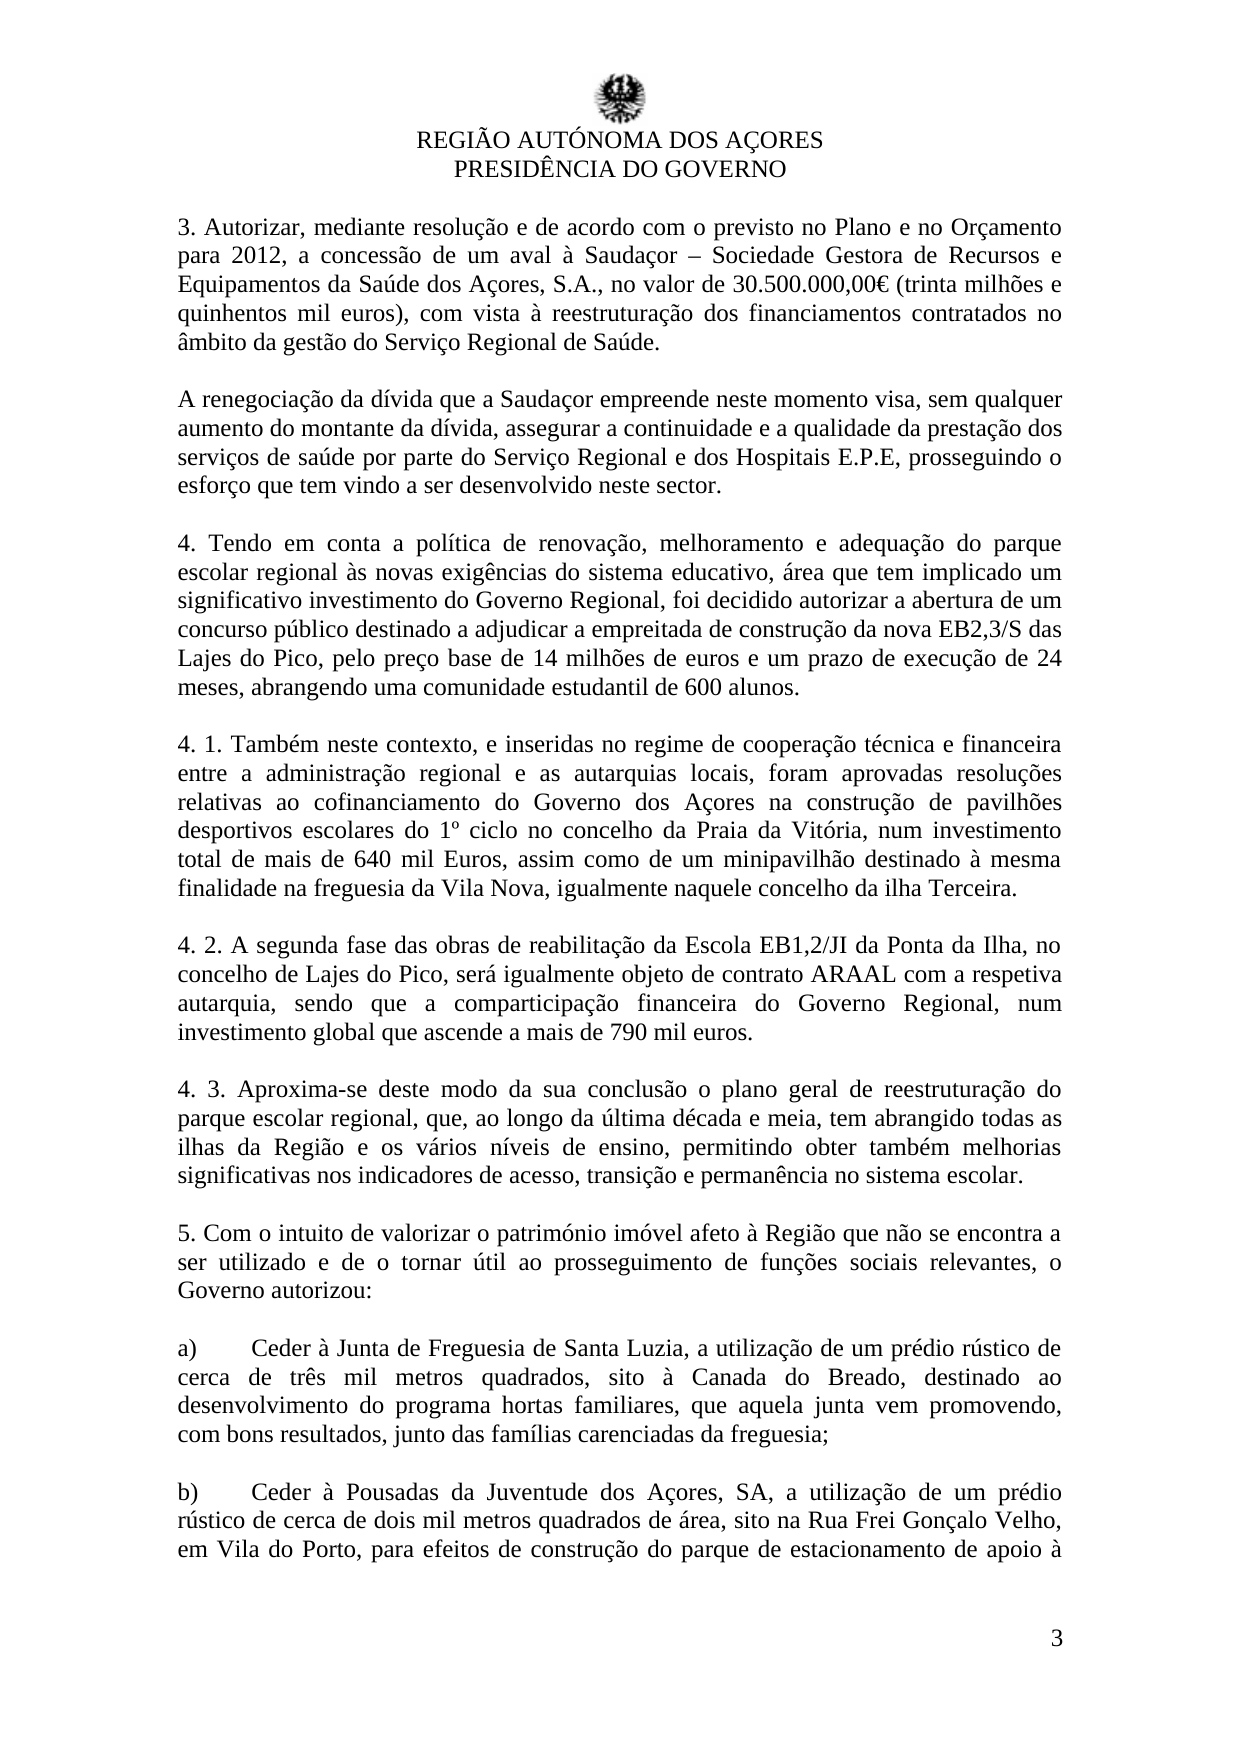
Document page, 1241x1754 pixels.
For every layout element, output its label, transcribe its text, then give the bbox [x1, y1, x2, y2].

text 4. 1. Também neste contexto, e inseridas no regime de cooperação técnica e financeira entre a administração regional e as autarquias locais, foram aprovadas resoluções relativas ao cofinanciamento do Governo dos Açores na construção de pavilhões desportivos escolares do 1º ciclo no concelho da Praia da Vitória, num investimento total de mais de 640 mil Euros, assim como de um minipavilhão destinado à mesma finalidade na freguesia da Vila Nova, igualmente naquele concelho da ilha Terceira. [177, 729, 1063, 902]
text 4. Tendo em conta a política de renovação, melhoramento e adequação do parque escolar regional às novas exigências do sistema educativo, área que tem implicado um significativo investimento do Governo Regional, foi decidido autorizar a abertura de um concurso público destinado a adjudicar a empreitada de construção da nova EB2,3/S das Lajes do Pico, pelo preço base de 14 milhões de euros e um prazo de execução de 24 meses, abrangendo uma comunidade estudantil de 600 alunos. [177, 528, 1063, 700]
picture [592, 73, 649, 126]
text 3. Autorizar, mediante resolução e de acordo com o previsto no Plano e no Orçamento para 2012, a concessão de um aval à Saudaçor – Sociedade Gestora de Recursos e Equipamentos da Saúde dos Açores, S.A., no valor de 30.500.000,00€ (trinta milhões e quinhentos mil euros), com vista à reestruturação dos financiamentos contratados no âmbito da gestão do Serviço Regional de Saúde. [177, 212, 1063, 355]
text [177, 1477, 1063, 1563]
text 4. 2. A segunda fase das obras de reabilitação da Escola EB1,2/JI da Ponta da Ilha, no concelho de Lajes do Pico, será igualmente objeto de contrato ARAAL com a respetiva autarquia, sendo que a comparticipação financeira do Governo Regional, num investimento global que ascende a mais de 790 mil euros. [177, 930, 1063, 1045]
text a) Ceder à Junta de Freguesia de Santa Luzia, a utilização de um prédio rústico de cerca de três mil metros quadrados, sito à Canada do Breado, destinado ao desenvolvimento do programa hortas familiares, que aquela junta vem promovendo, com bons resultados, junto das famílias carenciadas da freguesia; [177, 1333, 1063, 1448]
text A renegociação da dívida que a Saudaçor empreende neste momento visa, sem qualquer aumento do montante da dívida, assegurar a continuidade e a qualidade da prestação dos serviços de saúde por parte do Serviço Regional e dos Hospitais E.P.E, prosseguindo o esforço que tem vindo a ser desenvolvido neste sector. [177, 384, 1063, 499]
text 4. 3. Aproxima-se deste modo da sua conclusão o plano geral de reestruturação do parque escolar regional, que, ao longo da última década e meia, tem abrangido todas as ilhas da Região e os vários níveis de ensino, permitindo obter também melhorias significativas nos indicadores de acesso, transição e permanência no sistema escolar. [177, 1074, 1063, 1189]
text 5. Com o intuito de valorizar o património imóvel afeto à Região que não se encontra a ser utilizado e de o tornar útil ao prosseguimento de funções sociais relevantes, o Governo autorizou: [177, 1218, 1063, 1304]
